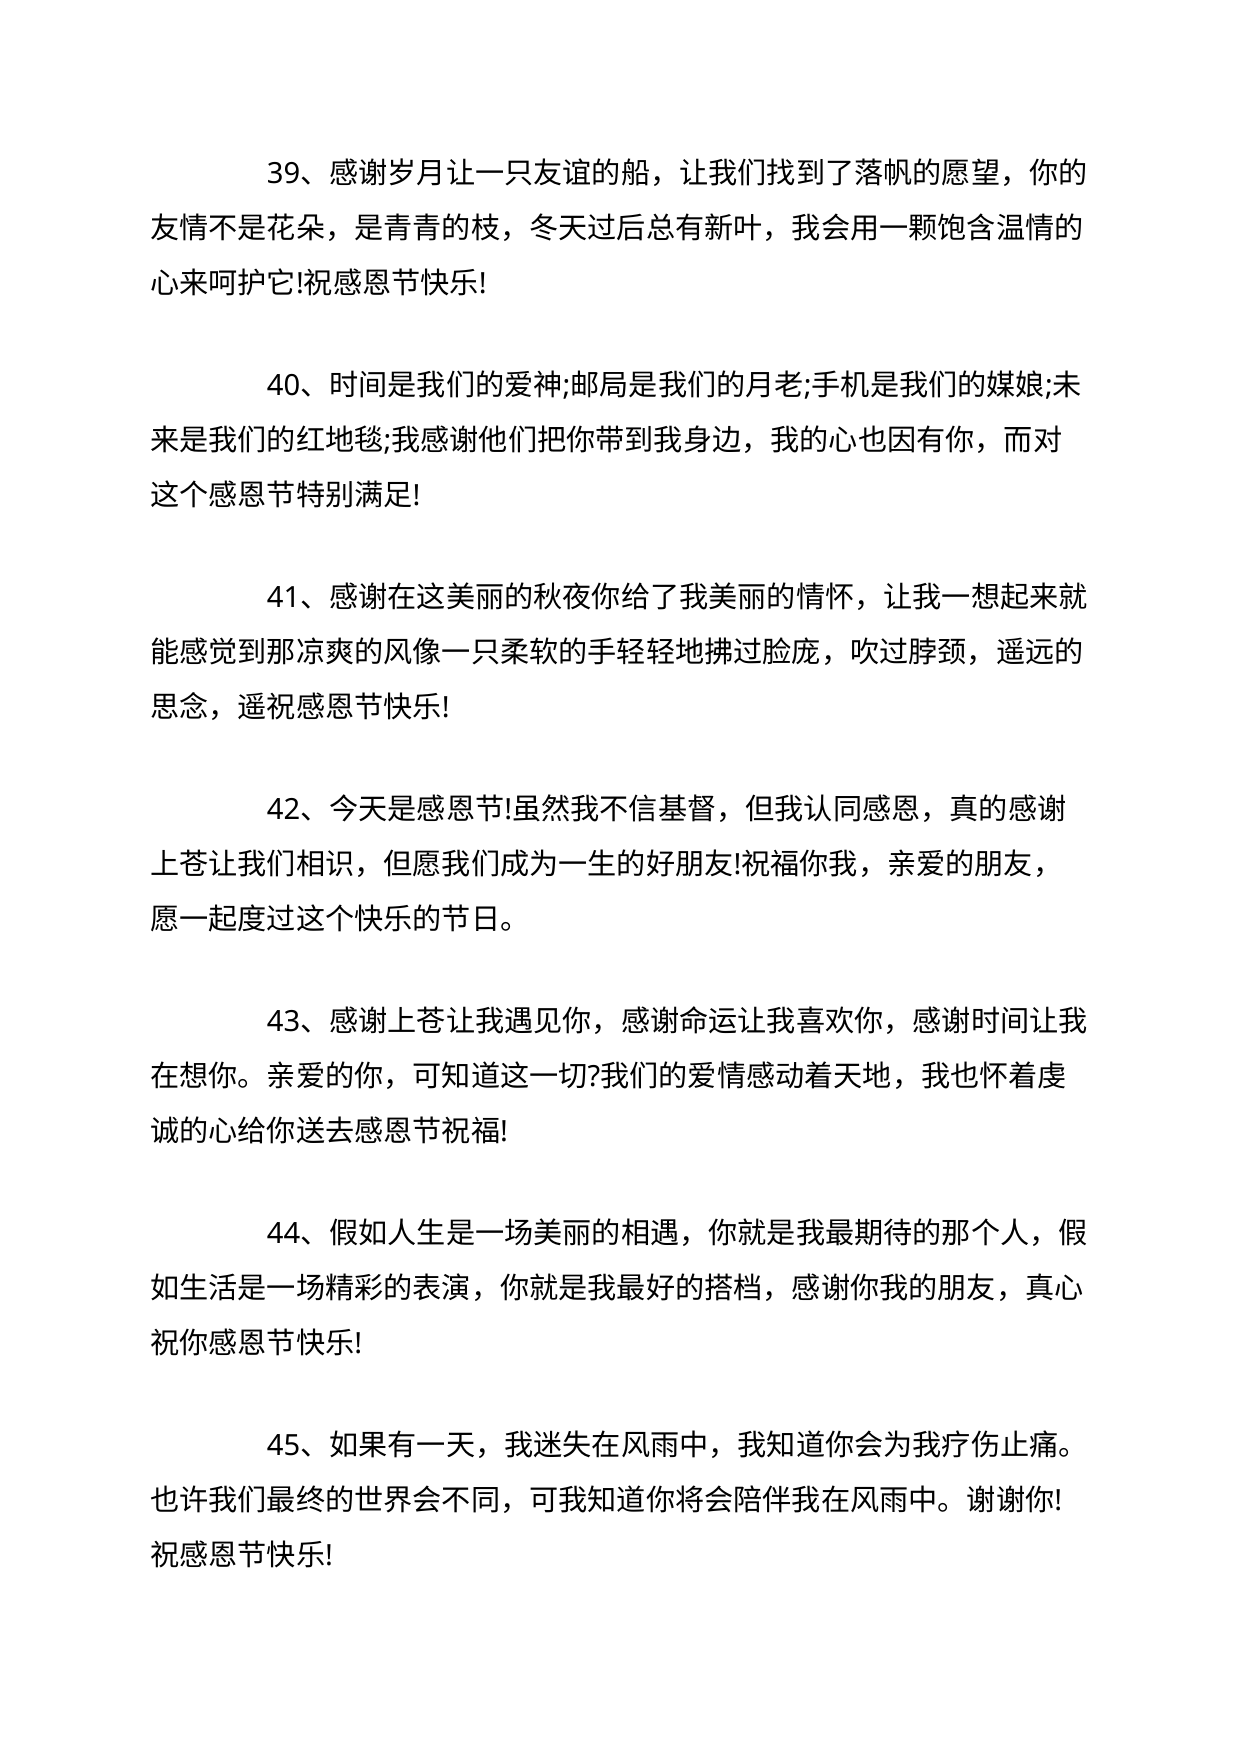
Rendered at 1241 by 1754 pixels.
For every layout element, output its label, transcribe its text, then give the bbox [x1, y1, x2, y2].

text 39、感谢岁月让一只友谊的船，让我们找到了落帆的愿望，你的友情不是花朵，是青青的枝，冬天过后总有新叶，我会用一颗饱含温情的心来呵护它!祝感恩节快乐! [150, 150, 1090, 302]
text 43、感谢上苍让我遇见你，感谢命运让我喜欢你，感谢时间让我在想你。亲爱的你，可知道这一切?我们的爱情感动着天地，我也怀着虔诚的心给你送去感恩节祝福! [150, 997, 1090, 1150]
text 45、如果有一天，我迷失在风雨中，我知道你会为我疗伤止痛。也许我们最终的世界会不同，可我知道你将会陪伴我在风雨中。谢谢你!祝感恩节快乐! [150, 1421, 1090, 1574]
text 42、今天是感恩节!虽然我不信基督，但我认同感恩，真的感谢上苍让我们相识，但愿我们成为一生的好朋友!祝福你我，亲爱的朋友，愿一起度过这个快乐的节日。 [150, 786, 1090, 938]
text 41、感谢在这美丽的秋夜你给了我美丽的情怀，让我一想起来就能感觉到那凉爽的风像一只柔软的手轻轻地拂过脸庞，吹过脖颈，遥远的思念，遥祝感恩节快乐! [150, 574, 1090, 726]
text 40、时间是我们的爱神;邮局是我们的月老;手机是我们的媒娘;未来是我们的红地毯;我感谢他们把你带到我身边，我的心也因有你，而对这个感恩节特别满足! [150, 362, 1090, 514]
text 44、假如人生是一场美丽的相遇，你就是我最期待的那个人，假如生活是一场精彩的表演，你就是我最好的搭档，感谢你我的朋友，真心祝你感恩节快乐! [150, 1209, 1090, 1362]
